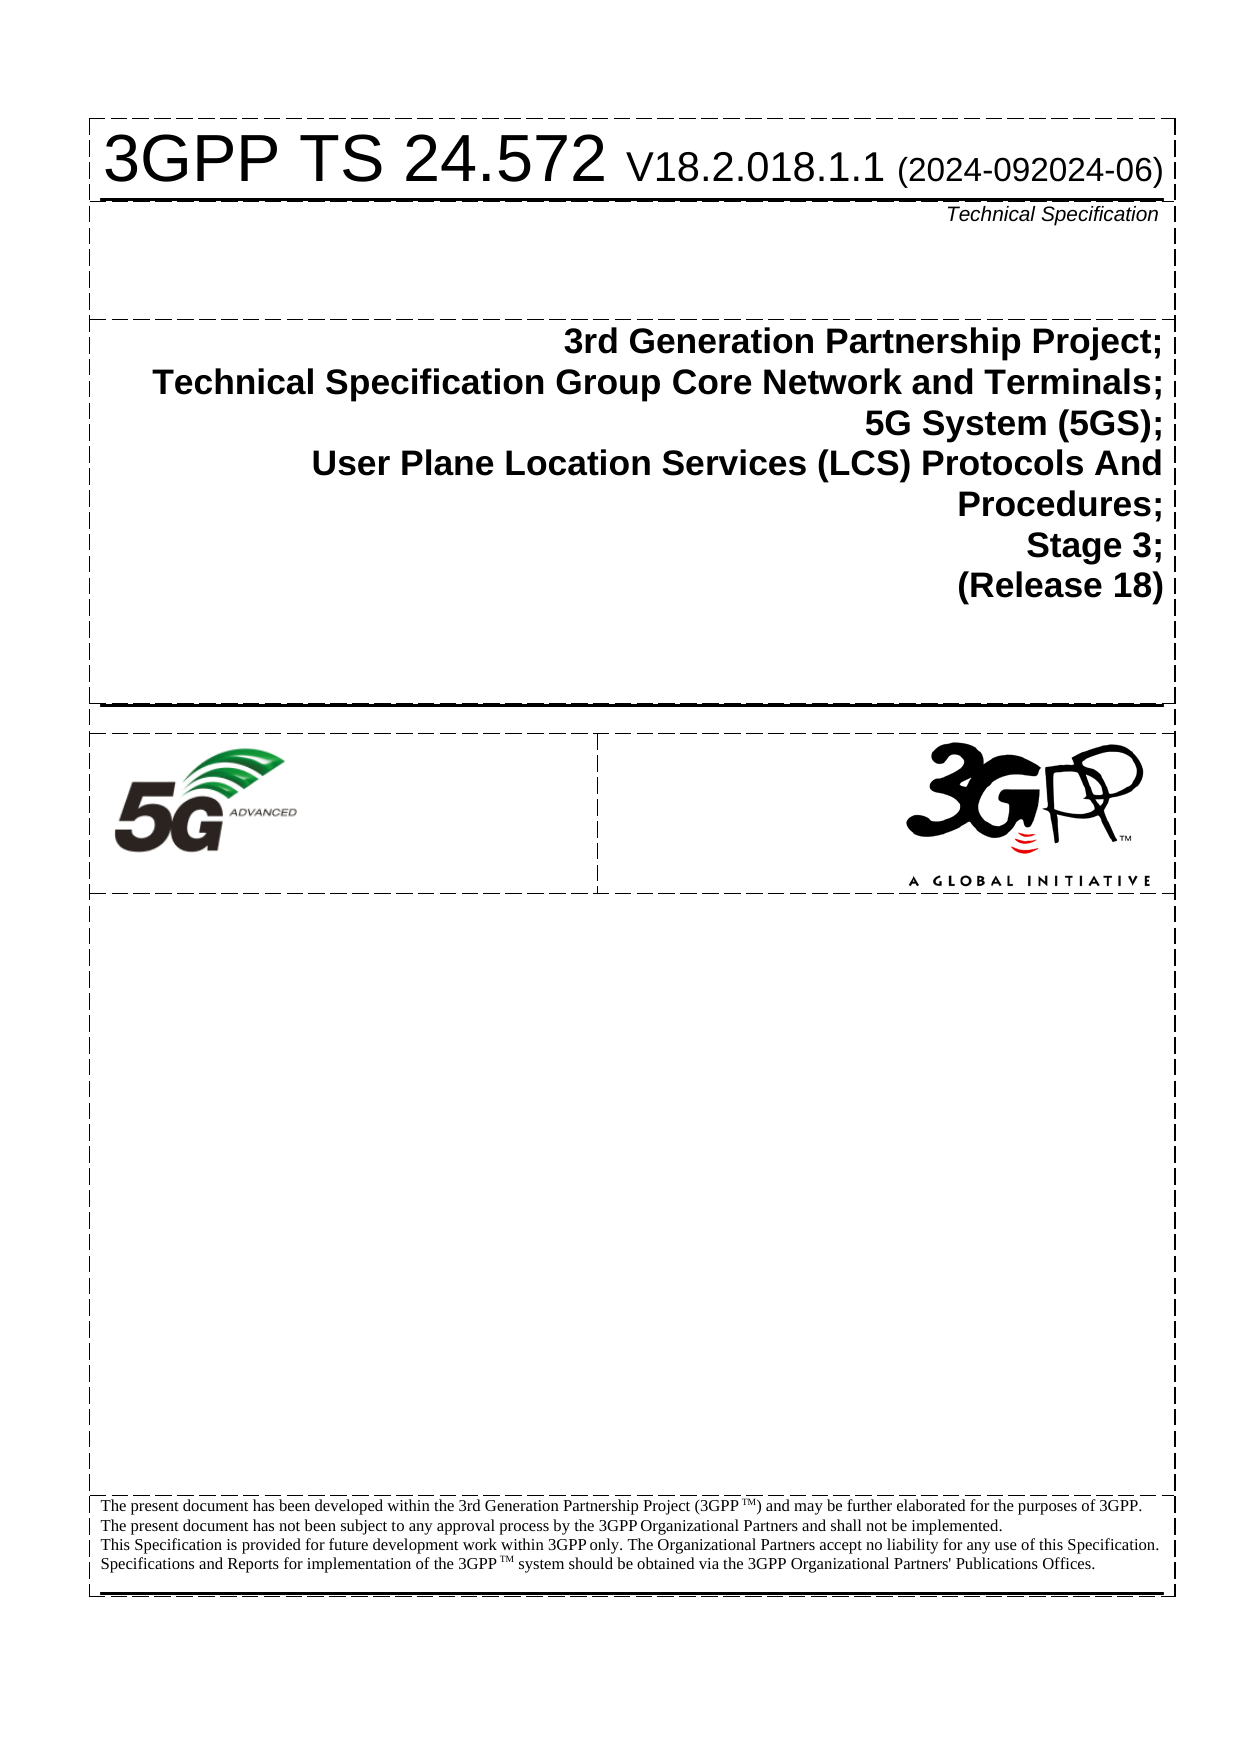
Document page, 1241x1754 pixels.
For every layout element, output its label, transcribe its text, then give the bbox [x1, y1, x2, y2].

table_cell The present document has been developed within the 3rd Generation Partnership Project (3GPP TM) and may be further elaborated for the purposes of 3GPP. The present document has not been subject to any approval process by the 3GPP Organizational Partners and shall not be implemented. This Specification is provided for future development work within 3GPP only. The Organizational Partners accept no liability for any use of this Specification. Specifications and Reports for implementation of the 3GPP TM system should be obtained via the 3GPP Organizational Partners' Publications Offices. [89, 1495, 1175, 1596]
table_cell Technical Specification [89, 201, 1175, 319]
picture [898, 734, 1164, 891]
table_header 3GPP TS 24.572 V () [89, 118, 1175, 201]
picture [100, 734, 311, 867]
table_cell 3rd Generation Partnership Project; Technical Specification Group Core Network and Terminals; 5G System (5GS); User Plane Location Services (LCS) Protocols And Procedures; Stage 3; (Release 18) [89, 319, 1175, 703]
table_cell [89, 733, 598, 893]
table_cell [598, 733, 1175, 893]
table_cell [89, 704, 1175, 733]
table_cell [89, 893, 1175, 1495]
